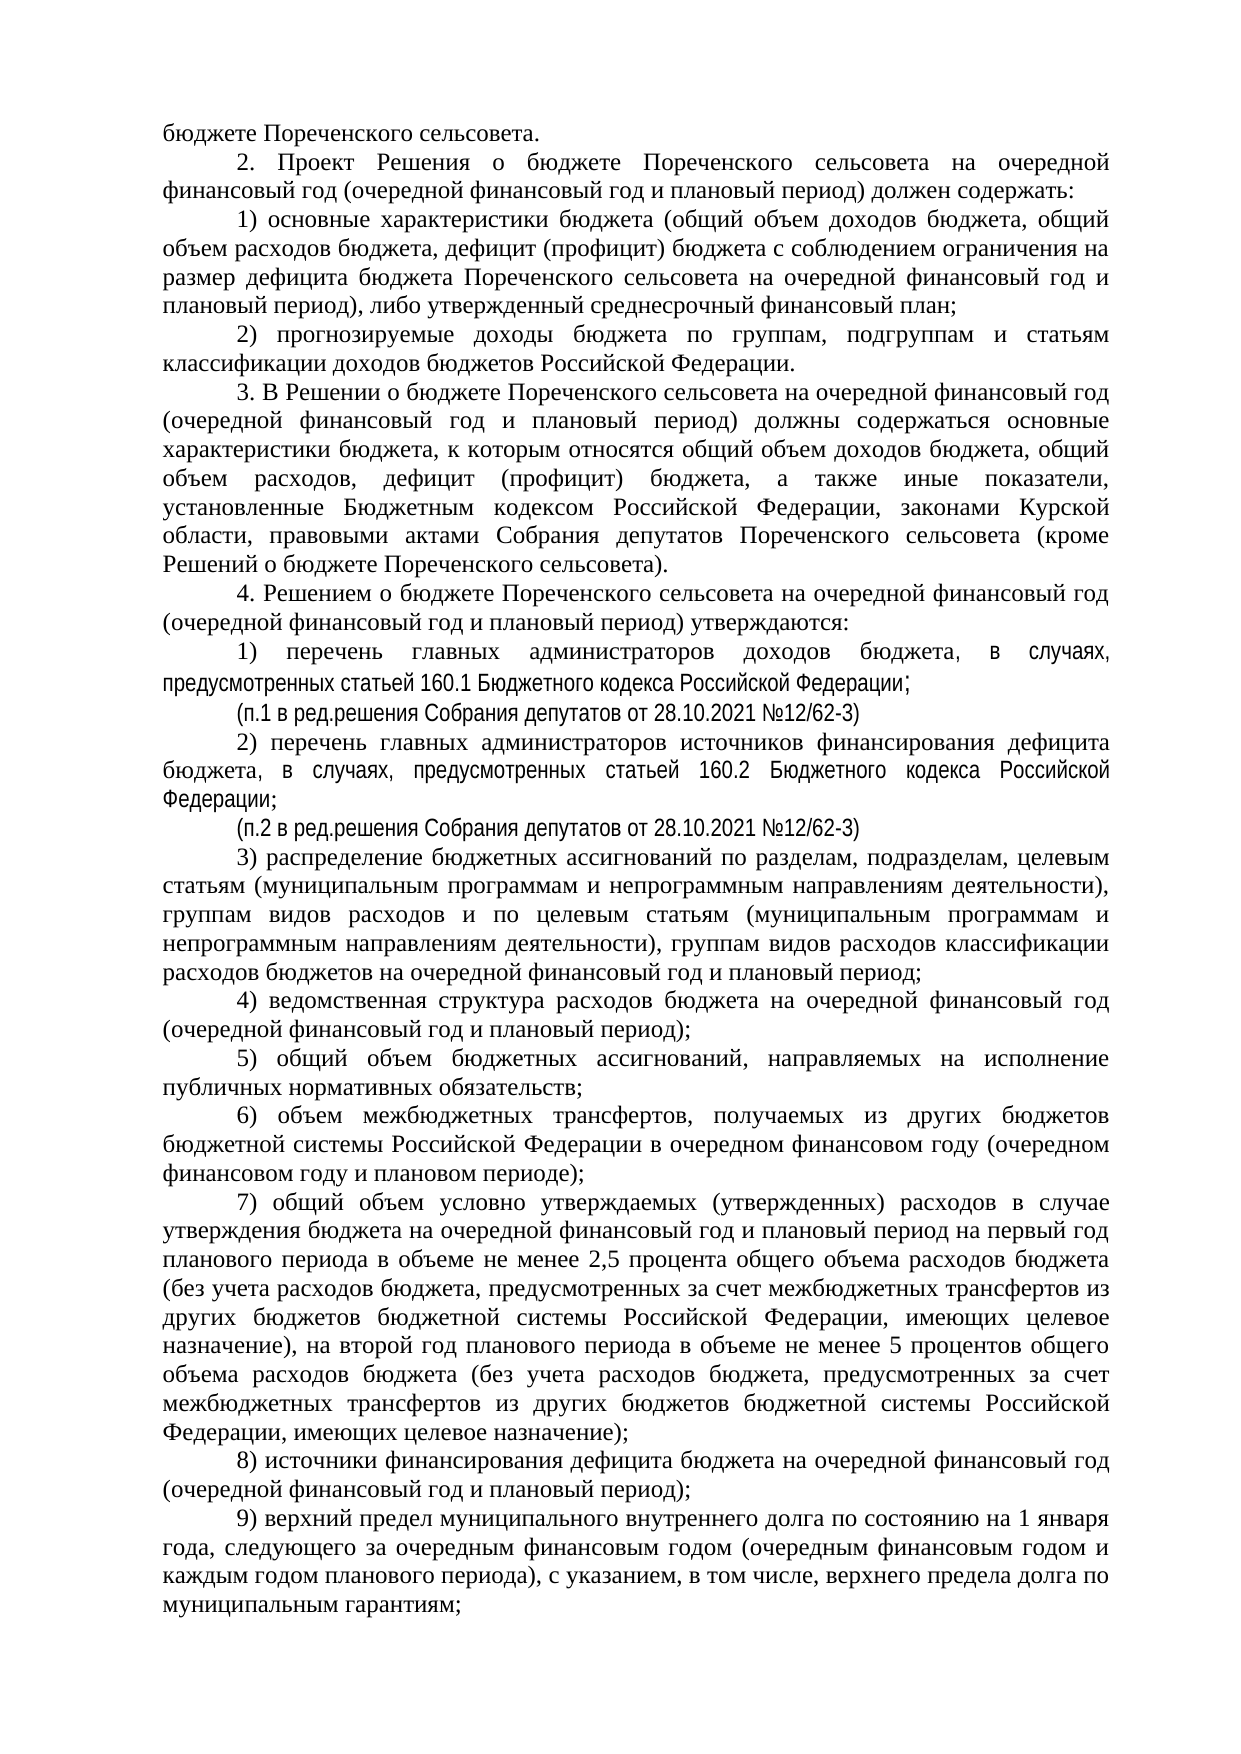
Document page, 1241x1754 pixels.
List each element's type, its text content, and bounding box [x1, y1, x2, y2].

text 2) перечень главных администраторов источников финансирования дефицита бюджета, в случаях, предусмотренных статьей 160.2 Бюджетного кодекса Российской Федерации; [162, 727, 1110, 813]
text 3) распределение бюджетных ассигнований по разделам, подразделам, целевым статьям (муниципальным программам и непрограммным направлениям деятельности), группам видов расходов и по целевым статьям (муниципальным программам и непрограммным направлениям деятельности), группам видов расходов классификации расходов бюджетов на очередной финансовый год и плановый период; [162, 842, 1110, 985]
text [162, 118, 1110, 147]
text 1) перечень главных администраторов доходов бюджета, в случаях, предусмотренных статьей 160.1 Бюджетного кодекса Российской Федерации; [162, 636, 1110, 698]
text 2. Проект Решения о бюджете Пореченского сельсовета на очередной финансовый год (очередной финансовый год и плановый период) должен содержать: [162, 147, 1110, 204]
text 9) верхний предел муниципального внутреннего долга по состоянию на 1 января года, следующего за очередным финансовым годом (очередным финансовым годом и каждым годом планового периода), с указанием, в том числе, верхнего предела долга по муниципальным гарантиям; [162, 1503, 1110, 1618]
text 8) источники финансирования дефицита бюджета на очередной финансовый год (очередной финансовый год и плановый период); [162, 1445, 1110, 1503]
text 6) объем межбюджетных трансфертов, получаемых из других бюджетов бюджетной системы Российской Федерации в очередном финансовом году (очередном финансовом году и плановом периоде); [162, 1100, 1110, 1187]
text 5) общий объем бюджетных ассигнований, направляемых на исполнение публичных нормативных обязательств; [162, 1043, 1110, 1100]
text 7) общий объем условно утверждаемых (утвержденных) расходов в случае утверждения бюджета на очередной финансовый год и плановый период на первый год планового периода в объеме не менее 2,5 процента общего объема расходов бюджета (без учета расходов бюджета, предусмотренных за счет межбюджетных трансфертов из других бюджетов бюджетной системы Российской Федерации, имеющих целевое назначение), на второй год планового периода в объеме не менее 5 процентов общего объема расходов бюджета (без учета расходов бюджета, предусмотренных за счет межбюджетных трансфертов из других бюджетов бюджетной системы Российской Федерации, имеющих целевое назначение); [162, 1187, 1110, 1445]
text (п.1 в ред.решения Собрания депутатов от 28.10.2021 №12/62-3) [162, 698, 1110, 727]
text 1) основные характеристики бюджета (общий объем доходов бюджета, общий объем расходов бюджета, дефицит (профицит) бюджета с соблюдением ограничения на размер дефицита бюджета Пореченского сельсовета на очередной финансовый год и плановый период), либо утвержденный среднесрочный финансовый план; [162, 204, 1110, 319]
text 4. Решением о бюджете Пореченского сельсовета на очередной финансовый год (очередной финансовый год и плановый период) утверждаются: [162, 578, 1110, 636]
text 2) прогнозируемые доходы бюджета по группам, подгруппам и статьям классификации доходов бюджетов Российской Федерации. [162, 319, 1110, 377]
text 3. В Решении о бюджете Пореченского сельсовета на очередной финансовый год (очередной финансовый год и плановый период) должны содержаться основные характеристики бюджета, к которым относятся общий объем доходов бюджета, общий объем расходов, дефицит (профицит) бюджета, а также иные показатели, установленные Бюджетным кодексом Российской Федерации, законами Курской области, правовыми актами Собрания депутатов Пореченского сельсовета (кроме Решений о бюджете Пореченского сельсовета). [162, 377, 1110, 578]
text 4) ведомственная структура расходов бюджета на очередной финансовый год (очередной финансовый год и плановый период); [162, 985, 1110, 1043]
text (п.2 в ред.решения Собрания депутатов от 28.10.2021 №12/62-3) [162, 813, 1110, 842]
